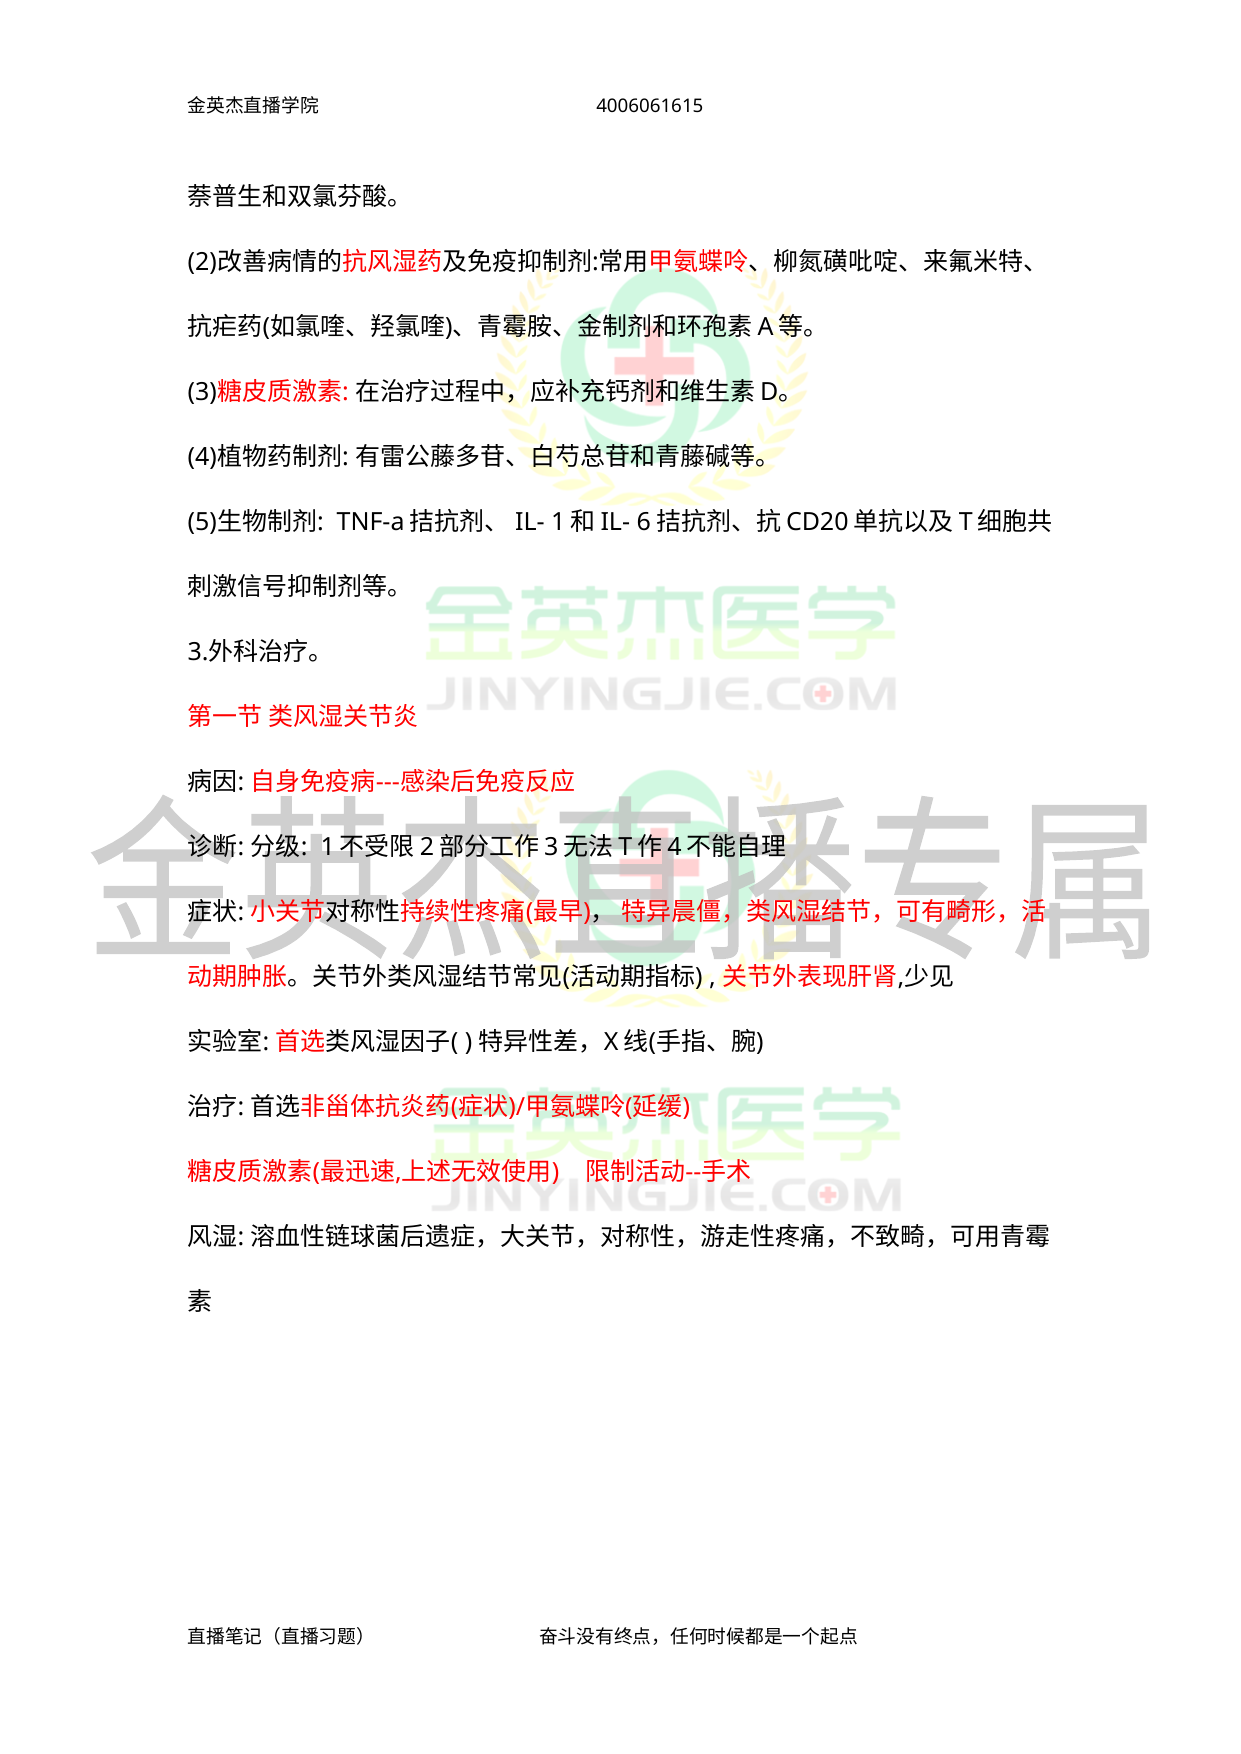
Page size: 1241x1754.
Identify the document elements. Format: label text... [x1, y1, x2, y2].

text (5)生物制剂: TNF-a拮抗剂、 IL- 1和IL- 6拮抗剂、抗CD20单抗以及T细胞共刺激信号抑制剂等。 [187, 487, 1053, 617]
text 3.外科治疗。 [187, 617, 1053, 682]
text 第一节 类风湿关节炎 [187, 682, 1053, 747]
text 治疗: 首选非甾体抗炎药(症状)/甲氨蝶呤(延缓) [187, 1072, 1053, 1137]
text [187, 162, 1053, 227]
text 诊断: 分级: 1不受限2部分工作3无法T作4不能自理 [187, 812, 1053, 877]
text (3)糖皮质激素: 在治疗过程中，应补充钙剂和维生素D。 [187, 357, 1053, 422]
text (2)改善病情的抗风湿药及免疫抑制剂:常用甲氨蝶呤、柳氮磺吡啶、来氟米特、抗疟药(如氯喹、羟氯喹)、青霉胺、金制剂和环孢素A等。 [187, 227, 1053, 357]
text 实验室: 首选类风湿因子( ) 特异性差，X线(手指、腕) [187, 1007, 1053, 1072]
text 症状: 小关节对称性持续性疼痛(最早)， 特异晨僵，类风湿结节，可有畸形，活动期肿胀。关节外类风湿结节常见(活动期指标) , 关节外表现肝肾,少见 [187, 877, 1053, 1007]
text 风湿: 溶血性链球菌后遗症，大关节，对称性，游走性疼痛，不致畸，可用青霉素 [187, 1202, 1053, 1332]
text 糖皮质激素(最迅速,上述无效使用) 限制活动--手术 [187, 1137, 1053, 1202]
text (4)植物药制剂: 有雷公藤多苷、白芍总苷和青藤碱等。 [187, 422, 1053, 487]
text 病因: 自身免疫病---感染后免疫反应 [187, 747, 1053, 812]
